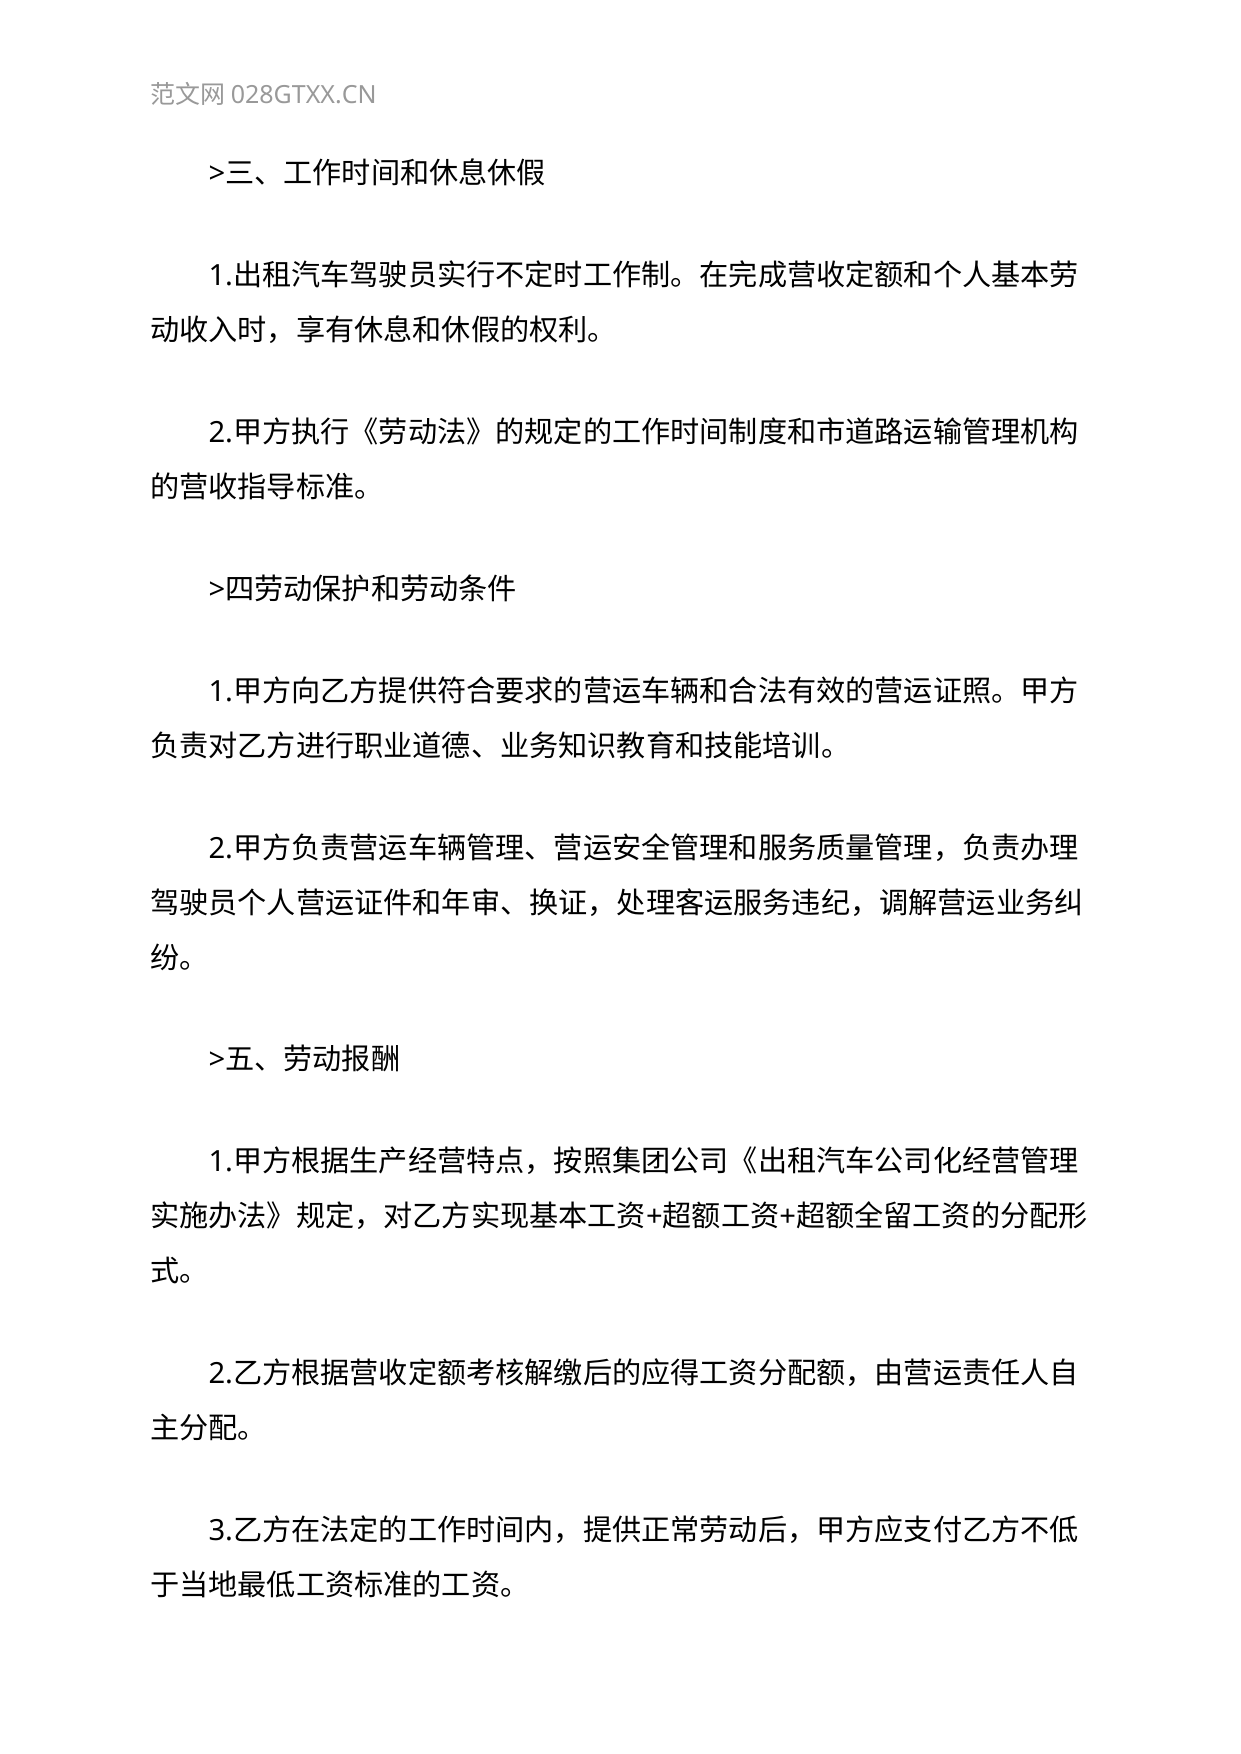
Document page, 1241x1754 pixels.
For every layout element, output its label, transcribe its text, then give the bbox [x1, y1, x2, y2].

text >四劳动保护和劳动条件 [150, 566, 1090, 608]
text 2.甲方执行《劳动法》的规定的工作时间制度和市道路运输管理机构的营收指导标准。 [150, 409, 1090, 506]
text 2.乙方根据营收定额考核解缴后的应得工资分配额，由营运责任人自主分配。 [150, 1350, 1090, 1447]
text 3.乙方在法定的工作时间内，提供正常劳动后，甲方应支付乙方不低于当地最低工资标准的工资。 [150, 1506, 1090, 1604]
text 1.甲方向乙方提供符合要求的营运车辆和合法有效的营运证照。甲方负责对乙方进行职业道德、业务知识教育和技能培训。 [150, 667, 1090, 765]
text 1.出租汽车驾驶员实行不定时工作制。在完成营收定额和个人基本劳动收入时，享有休息和休假的权利。 [150, 252, 1090, 349]
text >五、劳动报酬 [150, 1036, 1090, 1078]
text 1.甲方根据生产经营特点，按照集团公司《出租汽车公司化经营管理实施办法》规定，对乙方实现基本工资+超额工资+超额全留工资的分配形式。 [150, 1138, 1090, 1290]
text >三、工作时间和休息休假 [150, 150, 1090, 192]
text 2.甲方负责营运车辆管理、营运安全管理和服务质量管理，负责办理驾驶员个人营运证件和年审、换证，处理客运服务违纪，调解营运业务纠纷。 [150, 824, 1090, 976]
